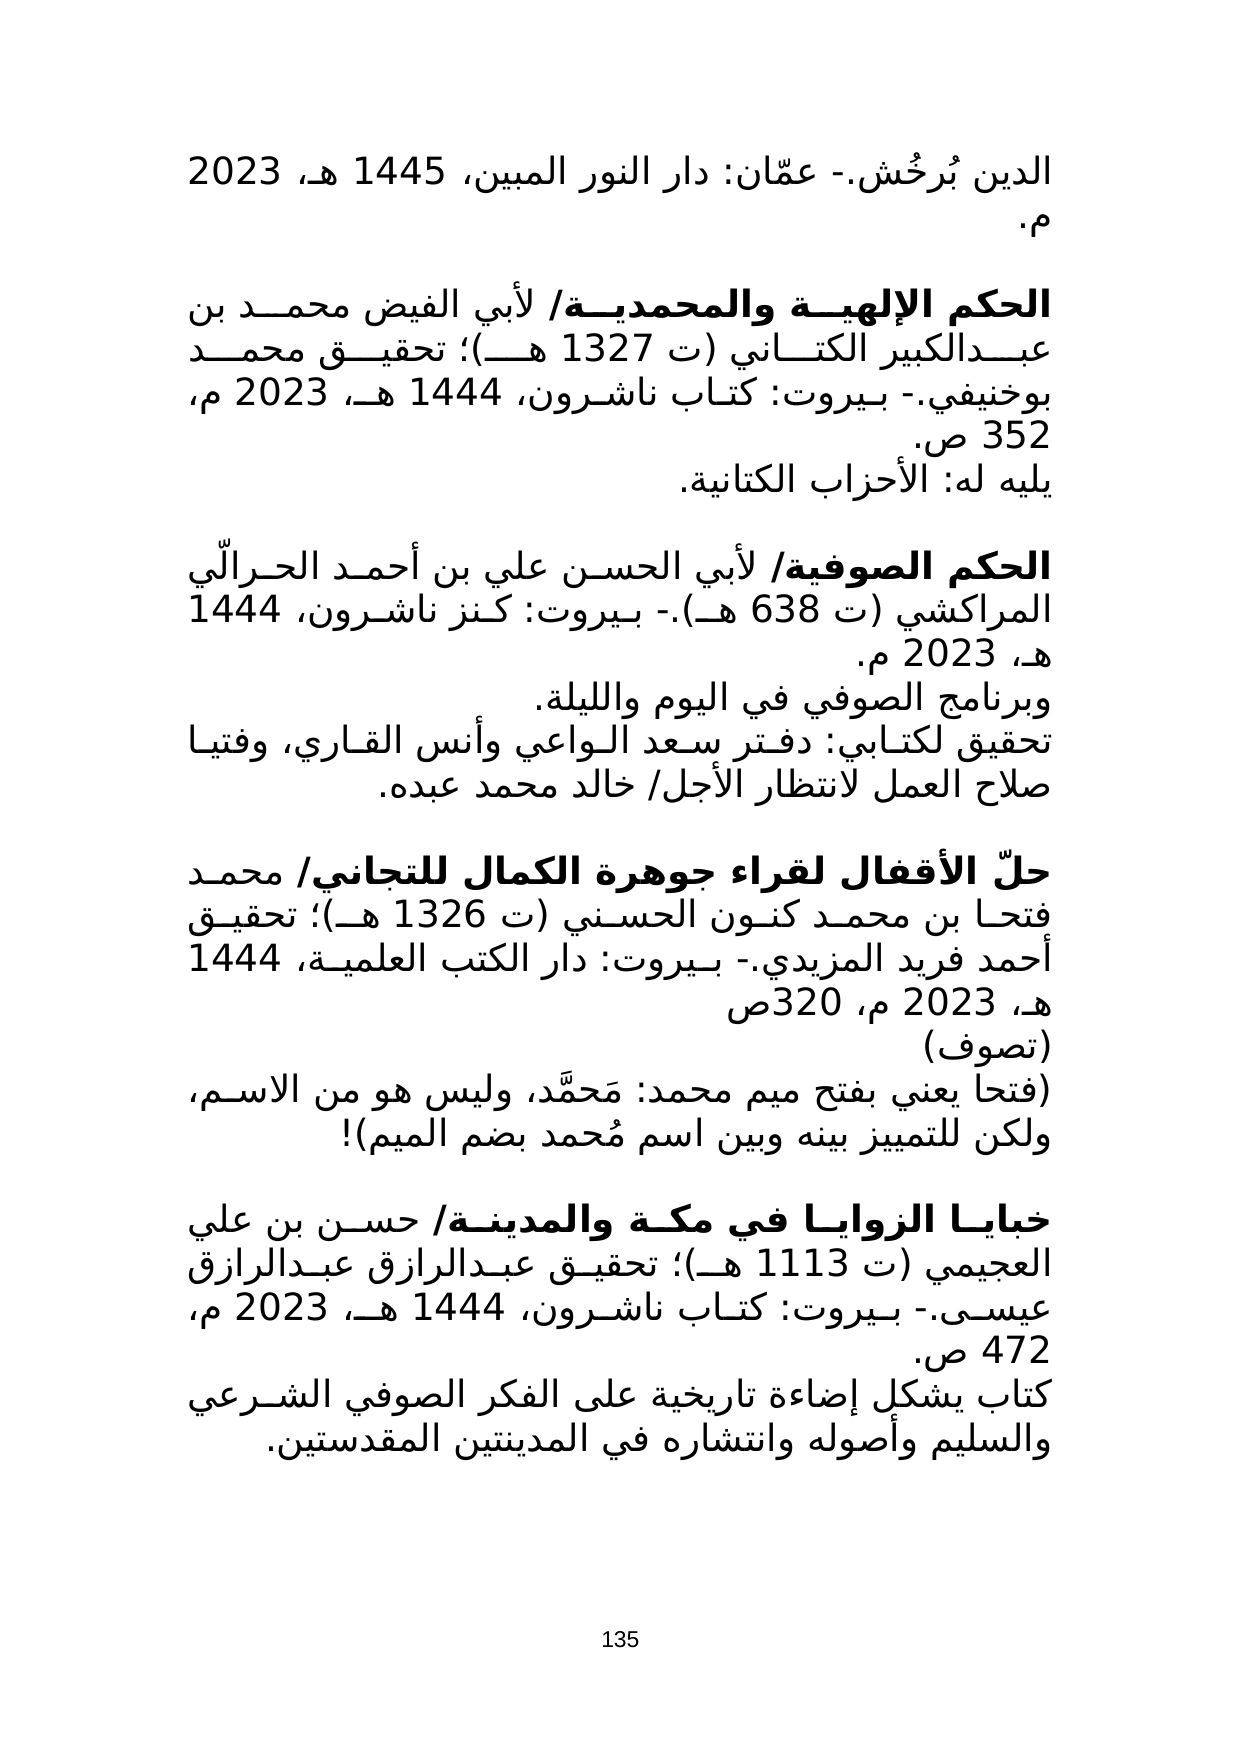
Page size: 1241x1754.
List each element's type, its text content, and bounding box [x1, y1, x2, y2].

text حلّ الأقفال لقراء جوهرة الكمال للتجاني/ محمد فتحا بن محمد كنون الحسني (ت 1326 هـ)؛ تحقيق أحمد فريد المزيدي.- بيروت: دار الكتب العلمية، 1444 هـ، 2023 م، 320ص [187, 849, 1053, 1024]
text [187, 150, 1053, 237]
text يليه له: الأحزاب الكتانية. [187, 458, 1053, 501]
text وبرنامج الصوفي في اليوم والليلة. [187, 675, 1053, 719]
text خبايا الزوايا في مكة والمدينة/ حسن بن علي العجيمي (ت 1113 هـ)؛ تحقيق عبدالرازق عبدالرازق عيسى.- بيروت: كتاب ناشرون، 1444 هـ، 2023 م، 472 ص. [187, 1198, 1053, 1373]
text (تصوف) [187, 1024, 1053, 1068]
text الحكم الإلهية والمحمدية/ لأبي الفيض محمد بن عبدالكبير الكتاني (ت 1327 هـ)؛ تحقيق محمد بوخنيفي.- بيروت: كتاب ناشرون، 1444 هـ، 2023 م، 352 ص. [187, 283, 1053, 458]
text (فتحا يعني بفتح ميم محمد: مَحمَّد، وليس هو من الاسم، ولكن للتمييز بينه وبين اسم مُحمد بضم الميم)! [187, 1068, 1053, 1155]
text الحكم الصوفية/ لأبي الحسن علي بن أحمد الحرالّي المراكشي (ت 638 هـ).- بيروت: كنز ناشرون، 1444 هـ، 2023 م. [187, 544, 1053, 675]
text كتاب يشكل إضاءة تاريخية على الفكر الصوفي الشرعي والسليم وأصوله وانتشاره في المدينتين المقدستين. [187, 1373, 1053, 1460]
text تحقيق لكتابي: دفتر سعد الواعي وأنس القاري، وفتيا صلاح العمل لانتظار الأجل/ خالد محمد عبده. [187, 719, 1053, 806]
